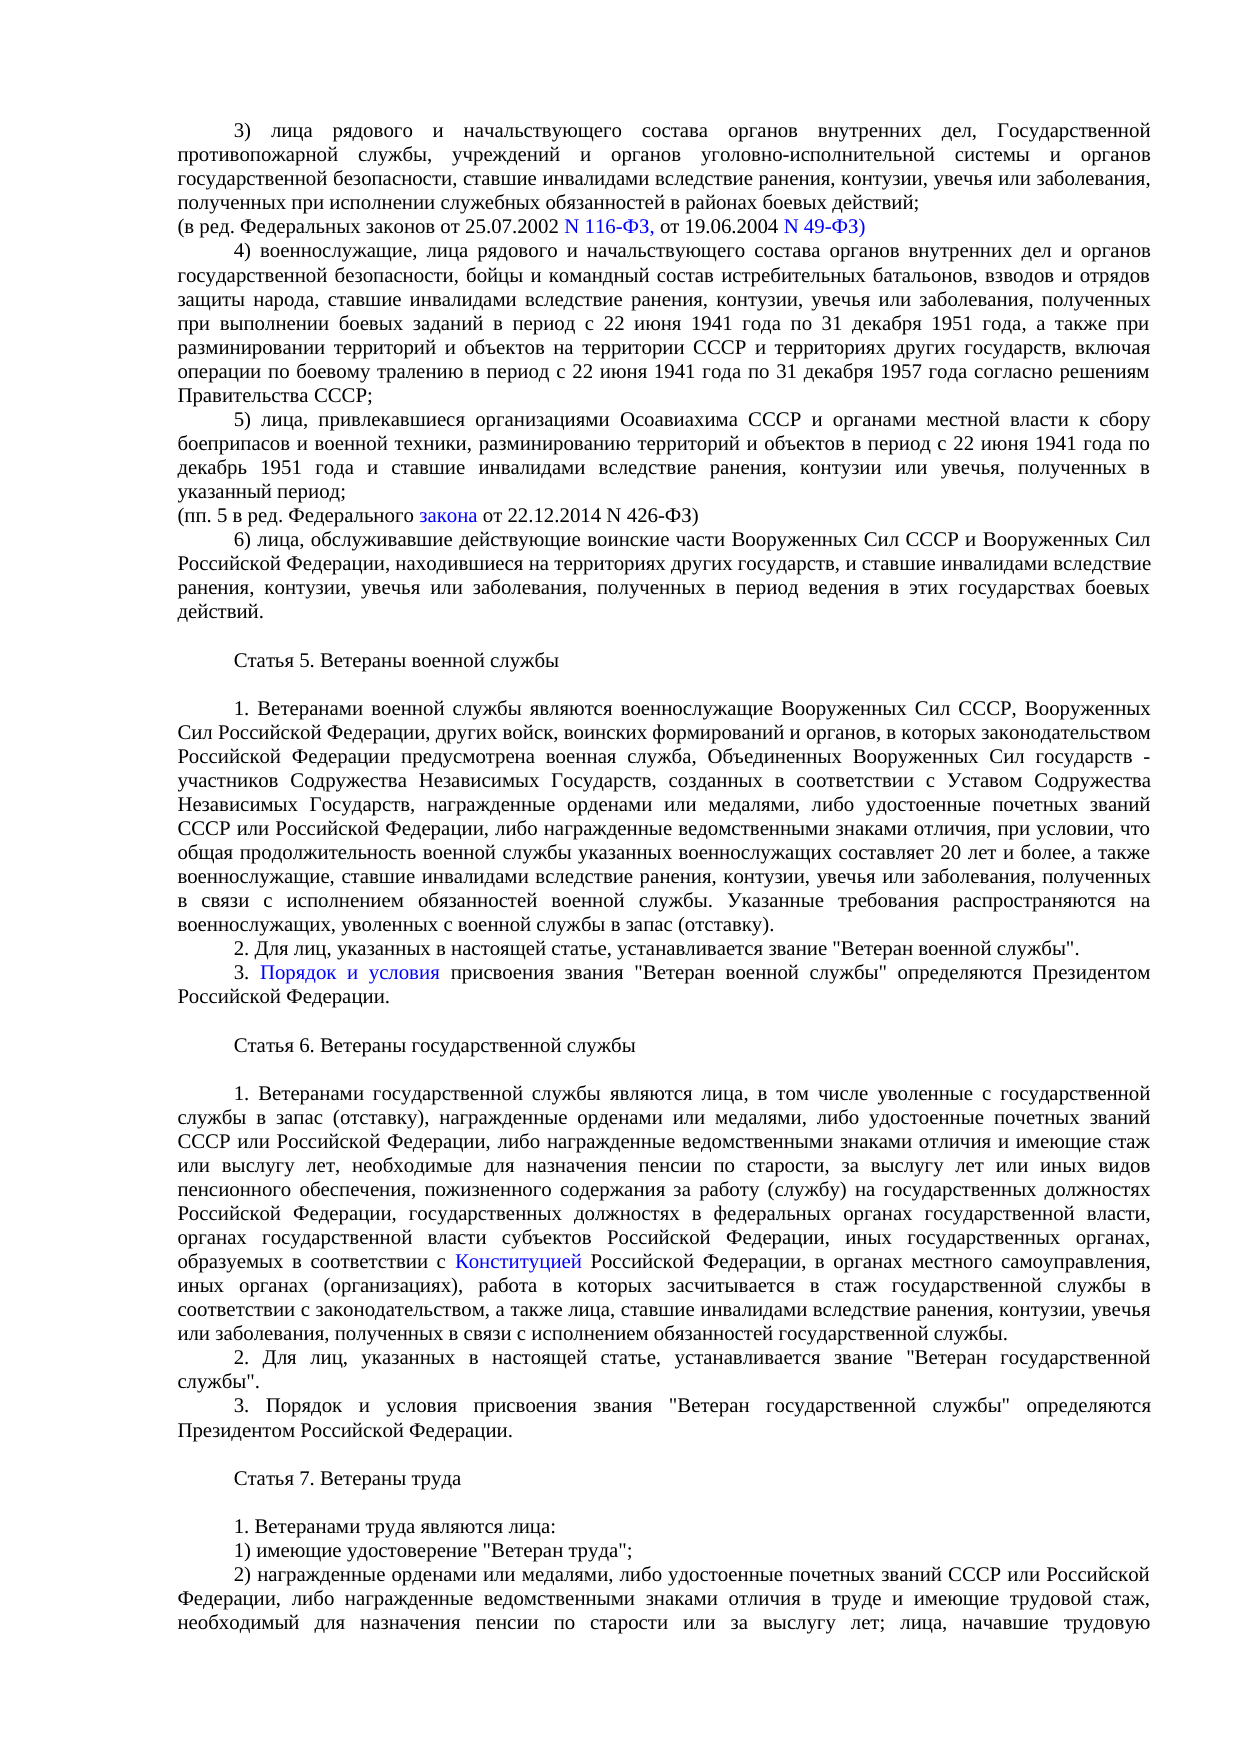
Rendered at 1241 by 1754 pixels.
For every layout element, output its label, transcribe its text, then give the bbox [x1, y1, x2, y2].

text (пп. 5 в ред. Федерального закона от 22.12.2014 N 426-ФЗ) [177, 503, 1152, 527]
text 1) имеющие удостоверение "Ветеран труда"; [177, 1538, 1152, 1562]
text 3) лица рядового и начальствующего состава органов внутренних дел, Государственной противопожарной службы, учреждений и органов уголовно-исполнительной системы и органов государственной безопасности, ставшие инвалидами вследствие ранения, контузии, увечья или заболевания, полученных при исполнении служебных обязанностей в районах боевых действий; [177, 118, 1152, 214]
text 1. Ветеранами государственной службы являются лица, в том числе уволенные с государственной службы в запас (отставку), награжденные орденами или медалями, либо удостоенные почетных званий СССР или Российской Федерации, либо награжденные ведомственными знаками отличия и имеющие стаж или выслугу лет, необходимые для назначения пенсии по старости, за выслугу лет или иных видов пенсионного обеспечения, пожизненного содержания за работу (службу) на государственных должностях Российской Федерации, государственных должностях в федеральных органах государственной власти, органах государственной власти субъектов Российской Федерации, иных государственных органах, образуемых в соответствии с Конституцией Российской Федерации, в органах местного самоуправления, иных органах (организациях), работа в которых засчитывается в стаж государственной службы в соответствии с законодательством, а также лица, ставшие инвалидами вследствие ранения, контузии, увечья или заболевания, полученных в связи с исполнением обязанностей государственной службы. [177, 1081, 1152, 1345]
text 3. Порядок и условия присвоения звания "Ветеран военной службы" определяются Президентом Российской Федерации. [177, 960, 1152, 1008]
text 2. Для лиц, указанных в настоящей статье, устанавливается звание "Ветеран военной службы". [177, 936, 1152, 960]
text 1. Ветеранами труда являются лица: [177, 1514, 1152, 1538]
text Статья 6. Ветераны государственной службы [177, 1032, 1152, 1057]
text 3. Порядок и условия присвоения звания "Ветеран государственной службы" определяются Президентом Российской Федерации. [177, 1393, 1152, 1442]
text 4) военнослужащие, лица рядового и начальствующего состава органов внутренних дел и органов государственной безопасности, бойцы и командный состав истребительных батальонов, взводов и отрядов защиты народа, ставшие инвалидами вследствие ранения, контузии, увечья или заболевания, полученных при выполнении боевых заданий в период с 22 июня 1941 года по 31 декабря 1951 года, а также при разминировании территорий и объектов на территории СССР и территориях других государств, включая операции по боевому тралению в период с 22 июня 1941 года по 31 декабря 1957 года согласно решениям Правительства СССР; [177, 238, 1152, 407]
text Статья 7. Ветераны труда [177, 1466, 1152, 1490]
text 6) лица, обслуживавшие действующие воинские части Вооруженных Сил СССР и Вооруженных Сил Российской Федерации, находившиеся на территориях других государств, и ставшие инвалидами вследствие ранения, контузии, увечья или заболевания, полученных в период ведения в этих государствах боевых действий. [177, 527, 1152, 623]
text Статья 5. Ветераны военной службы [177, 647, 1152, 672]
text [177, 1562, 1152, 1634]
text 2. Для лиц, указанных в настоящей статье, устанавливается звание "Ветеран государственной службы". [177, 1345, 1152, 1393]
text 1. Ветеранами военной службы являются военнослужащие Вооруженных Сил СССР, Вооруженных Сил Российской Федерации, других войск, воинских формирований и органов, в которых законодательством Российской Федерации предусмотрена военная служба, Объединенных Вооруженных Сил государств - участников Содружества Независимых Государств, созданных в соответствии с Уставом Содружества Независимых Государств, награжденные орденами или медалями, либо удостоенные почетных званий СССР или Российской Федерации, либо награжденные ведомственными знаками отличия, при условии, что общая продолжительность военной службы указанных военнослужащих составляет 20 лет и более, а также военнослужащие, ставшие инвалидами вследствие ранения, контузии, увечья или заболевания, полученных в связи с исполнением обязанностей военной службы. Указанные требования распространяются на военнослужащих, уволенных с военной службы в запас (отставку). [177, 696, 1152, 936]
text (в ред. Федеральных законов от 25.07.2002 N 116-ФЗ, от 19.06.2004 N 49-ФЗ) [177, 214, 1152, 238]
text 5) лица, привлекавшиеся организациями Осоавиахима СССР и органами местной власти к сбору боеприпасов и военной техники, разминированию территорий и объектов в период с 22 июня 1941 года по декабрь 1951 года и ставшие инвалидами вследствие ранения, контузии или увечья, полученных в указанный период; [177, 407, 1152, 503]
